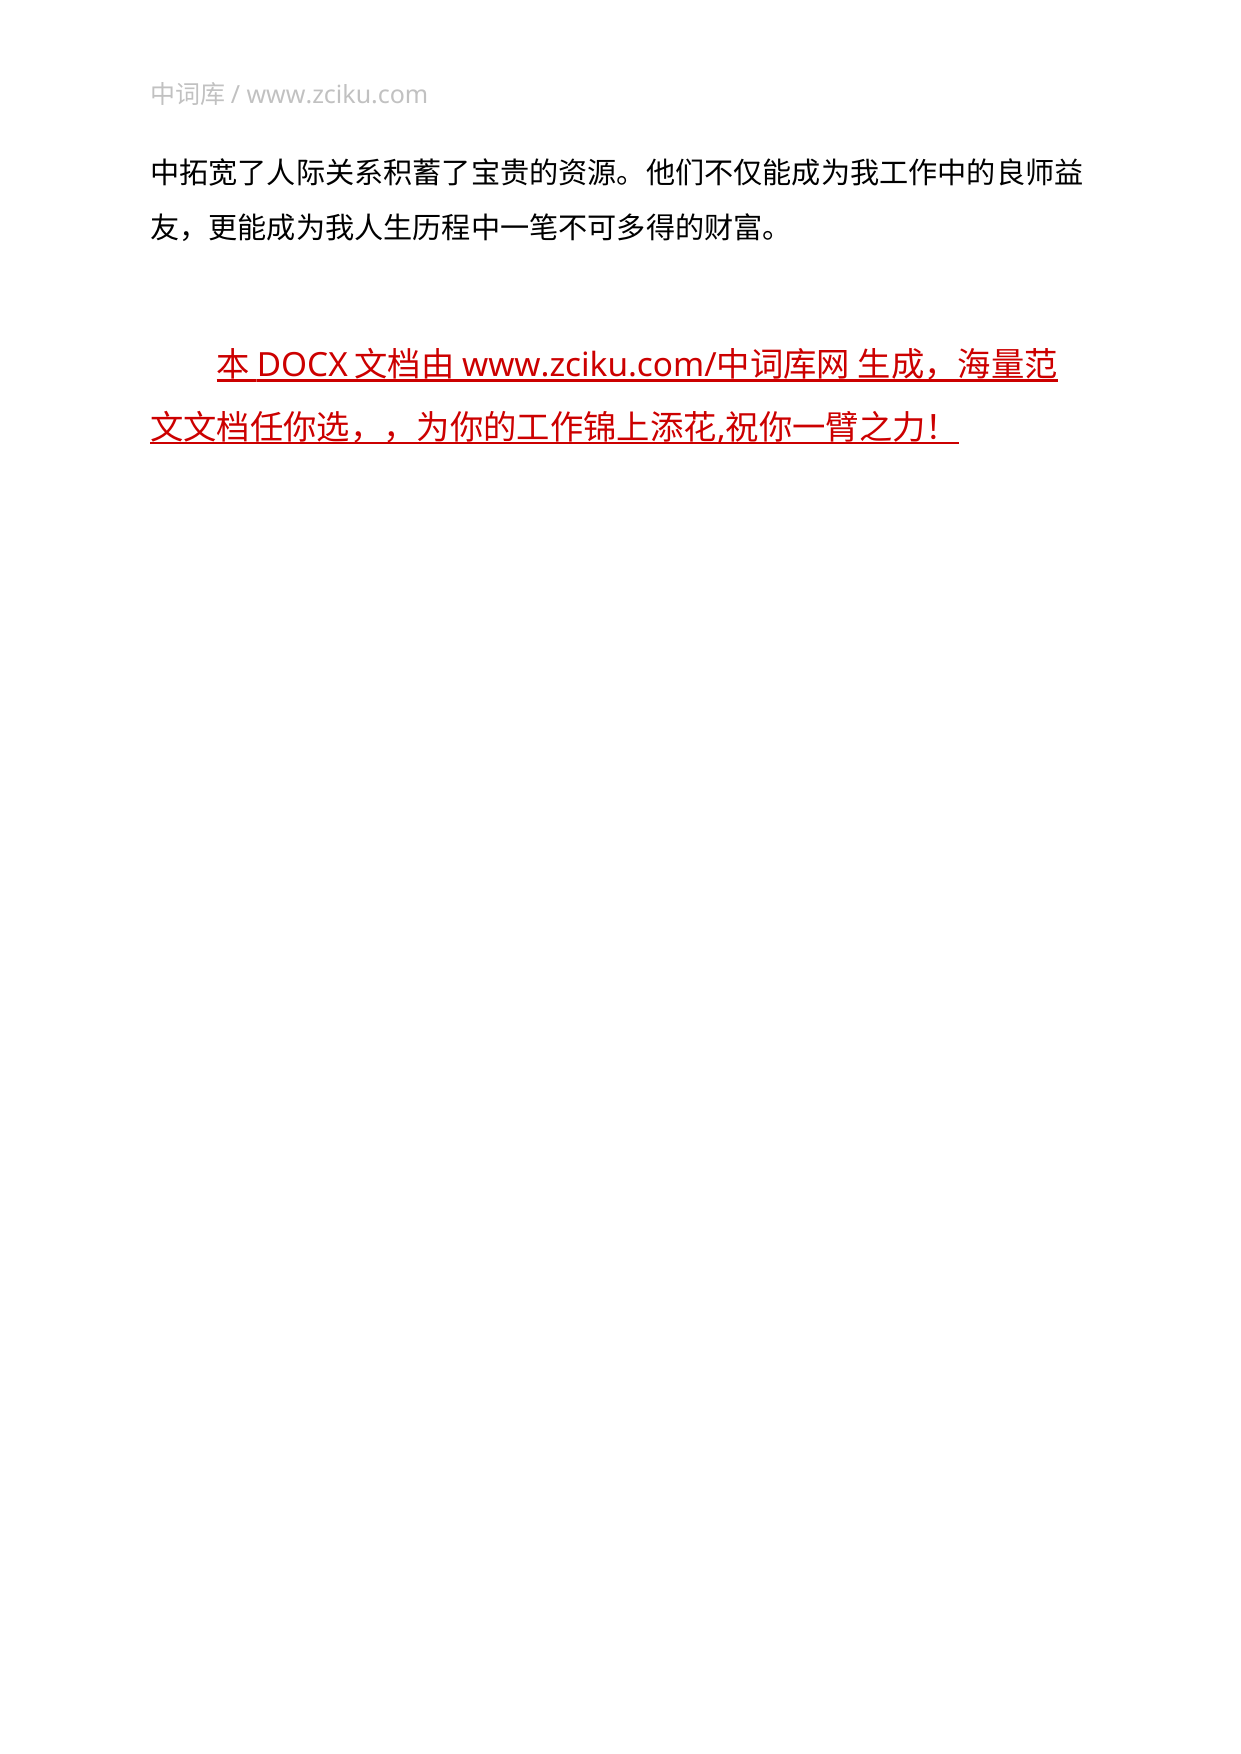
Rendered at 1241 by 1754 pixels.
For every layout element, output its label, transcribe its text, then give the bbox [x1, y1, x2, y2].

text 本DOCX文档由 www.zciku.com/中词库网 生成，海量范文文档任你选，，为你的工作锦上添花,祝你一臂之力！ [150, 338, 1090, 449]
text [150, 150, 1090, 247]
